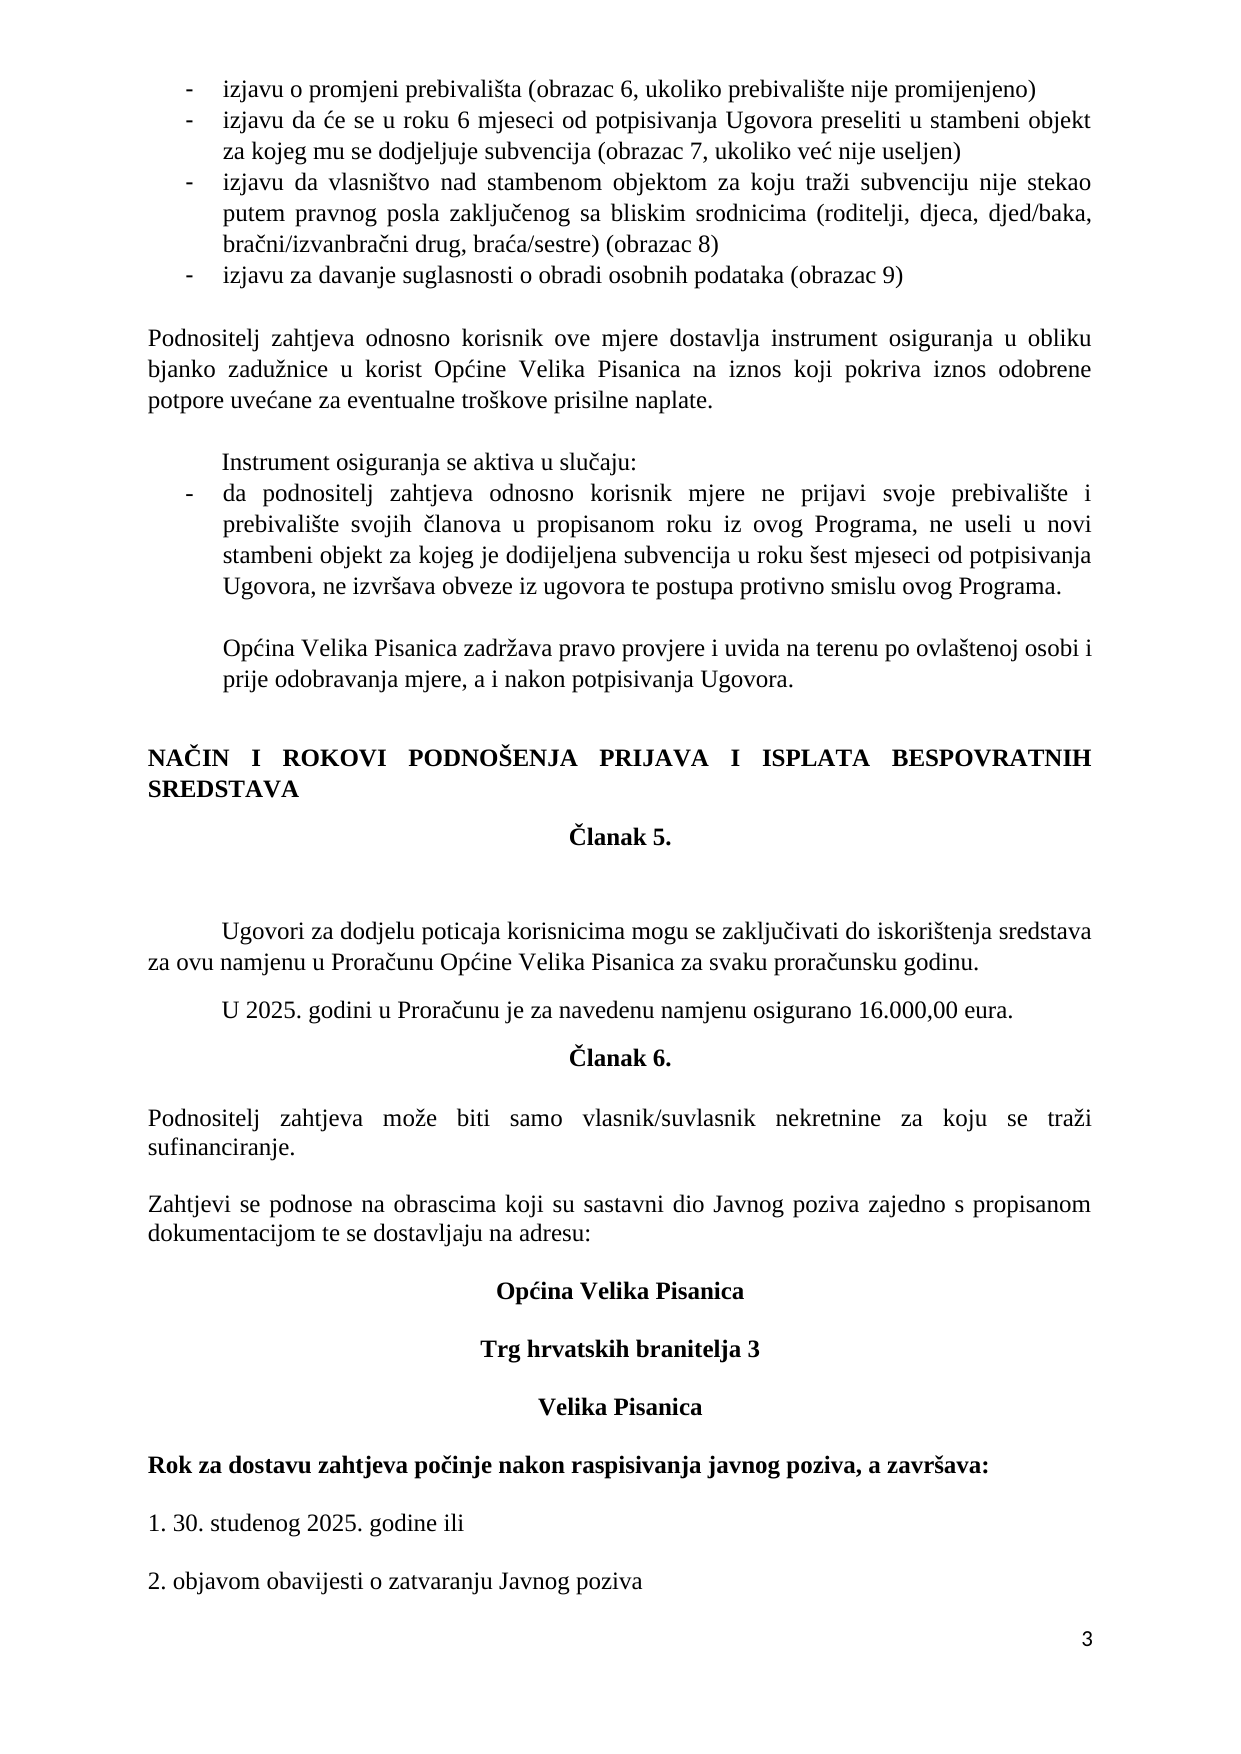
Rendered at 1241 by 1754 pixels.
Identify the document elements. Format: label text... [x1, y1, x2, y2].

list Podnositelj zahtjeva odnosno korisnik ove mjere dostavlja instrument osiguranja u obliku bjanko zadužnice u korist Općine Velika Pisanica na iznos koji pokriva iznos odobrene potpore uvećane za eventualne troškove prisilne naplate. [148, 323, 1093, 413]
text NAČIN I ROKOVI PODNOŠENJA PRIJAVA I ISPLATA BESPOVRATNIH SREDSTAVA [148, 743, 1093, 803]
text Članak 5. [148, 822, 1093, 850]
list izjavu za davanje suglasnosti o obradi osobnih podataka (obrazac 9) [185, 260, 1093, 289]
text U 2025. godini u Proračunu je za navedenu namjenu osigurano 16.000,00 eura. [148, 995, 1093, 1024]
list da podnositelj zahtjeva odnosno korisnik mjere ne prijavi svoje prebivalište i prebivalište svojih članova u propisanom roku iz ovog Programa, ne useli u novi stambeni objekt za kojeg je dodijeljena subvencija u roku šest mjeseci od potpisivanja Ugovora, ne izvršava obveze iz ugovora te postupa protivno smislu ovog Programa. [185, 478, 1093, 600]
text 2. objavom obavijesti o zatvaranju Javnog poziva [148, 1566, 1093, 1594]
text Članak 6. [148, 1043, 1093, 1071]
list izjavu o promjeni prebivališta (obrazac 6, ukoliko prebivalište nije promijenjeno) [185, 74, 1093, 103]
text 1. 30. studenog 2025. godine ili [148, 1508, 1093, 1537]
text Trg hrvatskih branitelja 3 [148, 1334, 1093, 1363]
text Ugovori za dodjelu poticaja korisnicima mogu se zaključivati do iskorištenja sredstava za ovu namjenu u Proračunu Općine Velika Pisanica za svaku proračunsku godinu. [148, 916, 1093, 976]
text Rok za dostavu zahtjeva počinje nakon raspisivanja javnog poziva, a završava: [148, 1450, 1093, 1479]
list izjavu da vlasništvo nad stambenom objektom za koju traži subvenciju nije stekao putem pravnog posla zaključenog sa bliskim srodnicima (roditelji, djeca, djed/baka, bračni/izvanbračni drug, braća/sestre) (obrazac 8) [185, 167, 1093, 258]
text Općina Velika Pisanica [148, 1276, 1093, 1305]
list izjavu da će se u roku 6 mjeseci od potpisivanja Ugovora preseliti u stambeni objekt za kojeg mu se dodjeljuje subvencija (obrazac 7, ukoliko već nije useljen) [185, 105, 1093, 165]
text Velika Pisanica [148, 1392, 1093, 1421]
text Podnositelj zahtjeva može biti samo vlasnik/suvlasnik nekretnine za koju se traži sufinanciranje. [148, 1103, 1093, 1160]
list Općina Velika Pisanica zadržava pravo provjere i uvida na terenu po ovlaštenoj osobi i prije odobravanja mjere, a i nakon potpisivanja Ugovora. [223, 633, 1093, 693]
text Zahtjevi se podnose na obrascima koji su sastavni dio Javnog poziva zajedno s propisanom dokumentacijom te se dostavljaju na adresu: [148, 1189, 1093, 1247]
list Instrument osiguranja se aktiva u slučaju: [148, 447, 1093, 476]
